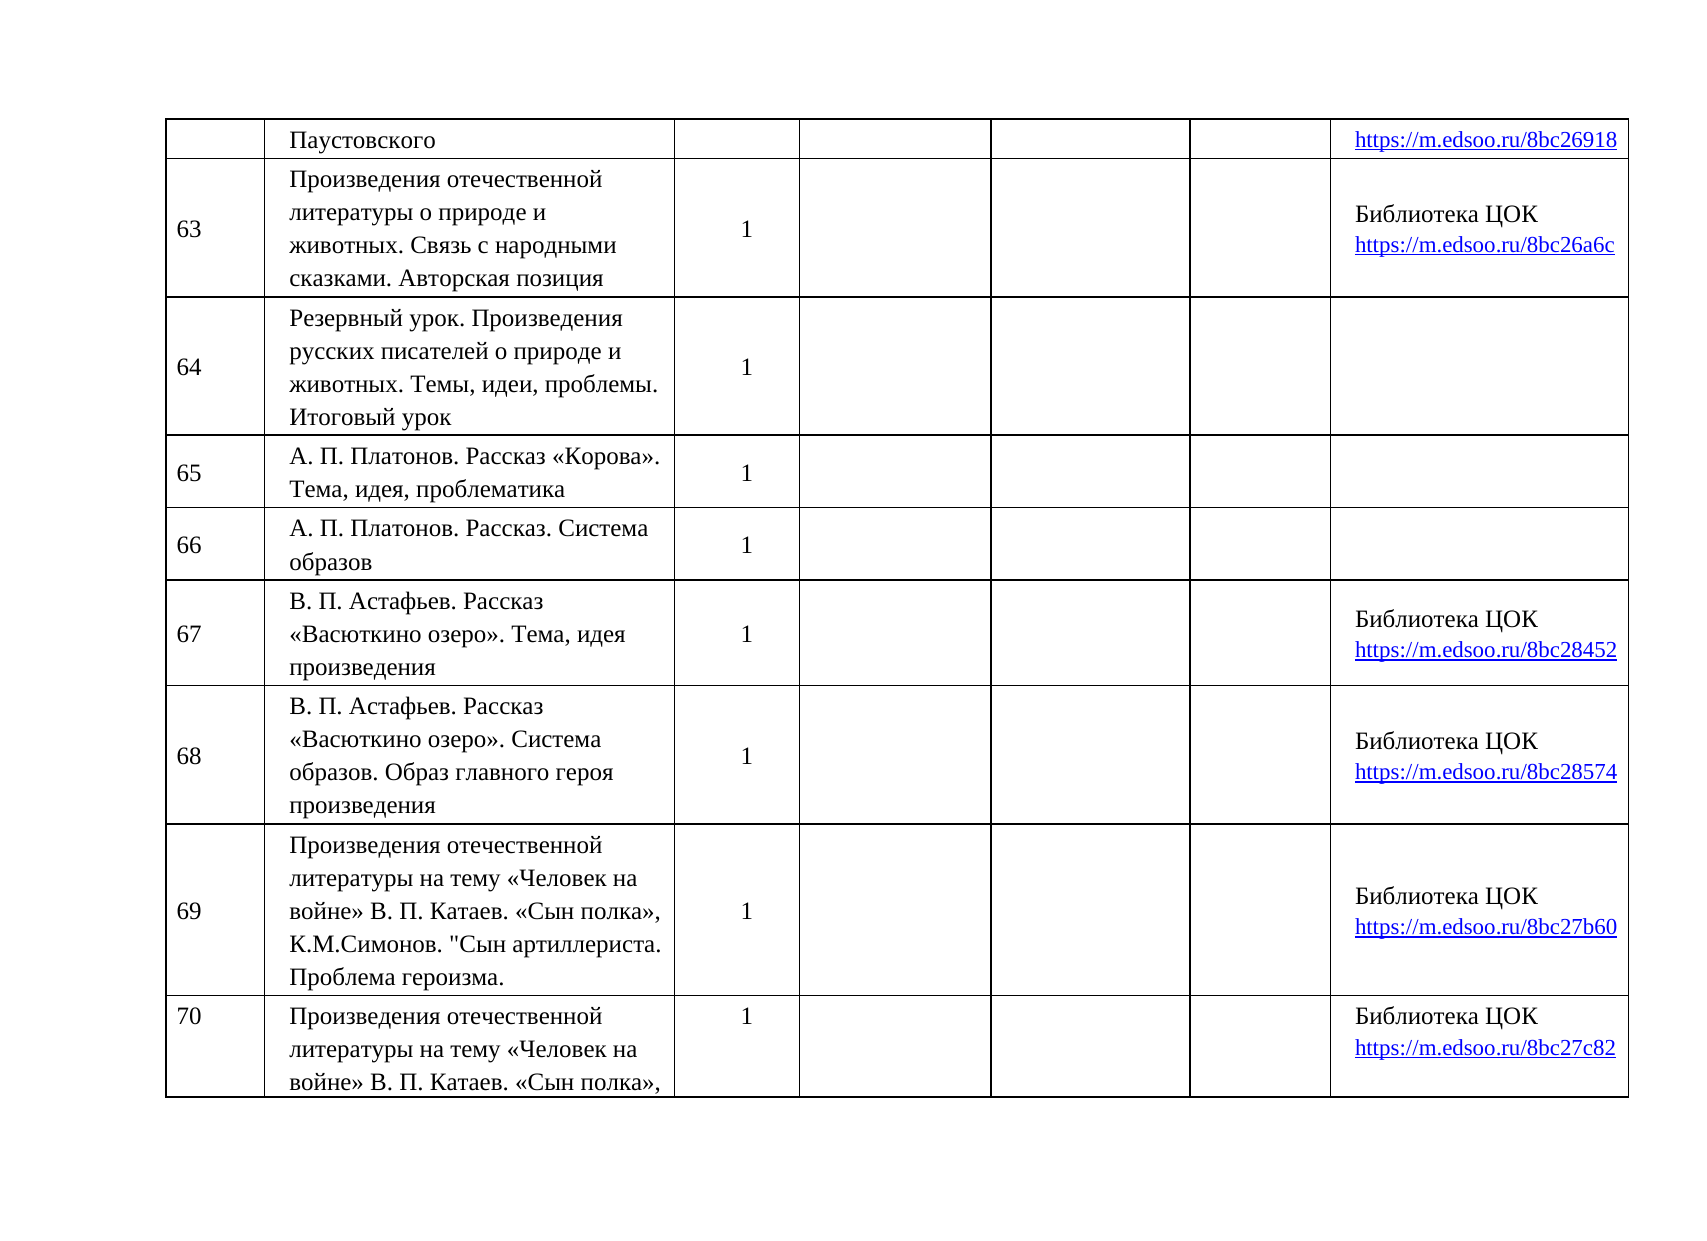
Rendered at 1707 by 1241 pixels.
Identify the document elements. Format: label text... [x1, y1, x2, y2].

table_cell [1191, 581, 1330, 684]
table_cell Произведения отечественной литературы на тему «Человек на войне» В. П. Катаев. «Сын полка», К.М.Симонов. "Сын артиллериста. Проблема героизма. [265, 825, 674, 994]
table_cell 69 [167, 825, 264, 994]
table_cell [800, 686, 990, 823]
table_cell [1191, 159, 1330, 296]
table_cell Библиотека ЦОК https://m.edsoo.ru/8bc27b60 [1331, 825, 1628, 994]
table_cell [800, 298, 990, 434]
table_cell 1 [675, 120, 799, 157]
table_cell [992, 120, 1189, 157]
table_cell [1191, 120, 1330, 157]
table_cell [992, 581, 1189, 684]
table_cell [1331, 996, 1628, 1096]
table_cell 1 [675, 508, 799, 579]
table_cell [1331, 436, 1628, 507]
table_cell [1191, 686, 1330, 823]
table_cell 1 [675, 825, 799, 994]
table_cell А. П. Платонов. Рассказ «Корова». Тема, идея, проблематика [265, 436, 674, 507]
table_cell 1 [675, 686, 799, 823]
table_cell В. П. Астафьев. Рассказ «Васюткино озеро». Система образов. Образ главного героя произведения [265, 686, 674, 823]
table_cell [800, 581, 990, 684]
table_cell Библиотека ЦОК https://m.edsoo.ru/8bc26a6c [1331, 159, 1628, 296]
table_cell [1191, 436, 1330, 507]
table_cell 63 [167, 159, 264, 296]
table_cell [800, 120, 990, 157]
table_cell 1 [675, 436, 799, 507]
table_cell А. П. Платонов. Рассказ. Система образов [265, 508, 674, 579]
table_cell [992, 508, 1189, 579]
table_cell 1 [675, 996, 799, 1096]
table_cell [1191, 996, 1330, 1096]
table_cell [265, 996, 674, 1096]
table_cell [1191, 508, 1330, 579]
table_cell [800, 825, 990, 994]
table_cell [800, 159, 990, 296]
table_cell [1331, 120, 1628, 157]
table_cell [1191, 298, 1330, 434]
table_cell 65 [167, 436, 264, 507]
table_cell [1191, 825, 1330, 994]
table_cell [992, 996, 1189, 1096]
table_cell [992, 436, 1189, 507]
table_cell Резервный урок. Произведения русских писателей о природе и животных. Темы, идеи, проблемы. Итоговый урок [265, 298, 674, 434]
table_cell В. П. Астафьев. Рассказ «Васюткино озеро». Тема, идея произведения [265, 581, 674, 684]
table_cell 62 [167, 120, 264, 157]
table_cell 67 [167, 581, 264, 684]
table_cell 68 [167, 686, 264, 823]
table_cell 1 [675, 159, 799, 296]
table_cell [992, 825, 1189, 994]
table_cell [265, 120, 674, 157]
table_cell 64 [167, 298, 264, 434]
table_cell Библиотека ЦОК https://m.edsoo.ru/8bc28574 [1331, 686, 1628, 823]
table_cell [1331, 508, 1628, 579]
table_cell 70 [167, 996, 264, 1096]
table_cell 1 [675, 581, 799, 684]
table_cell 66 [167, 508, 264, 579]
table_cell [992, 686, 1189, 823]
table_cell [800, 508, 990, 579]
table_cell 1 [675, 298, 799, 434]
table_cell Библиотека ЦОК https://m.edsoo.ru/8bc28452 [1331, 581, 1628, 684]
table_cell [992, 298, 1189, 434]
table_cell [800, 436, 990, 507]
table_cell [1331, 298, 1628, 434]
table_cell Произведения отечественной литературы о природе и животных. Связь с народными сказками. Авторская позиция [265, 159, 674, 296]
table_cell [992, 159, 1189, 296]
table_cell [800, 996, 990, 1096]
